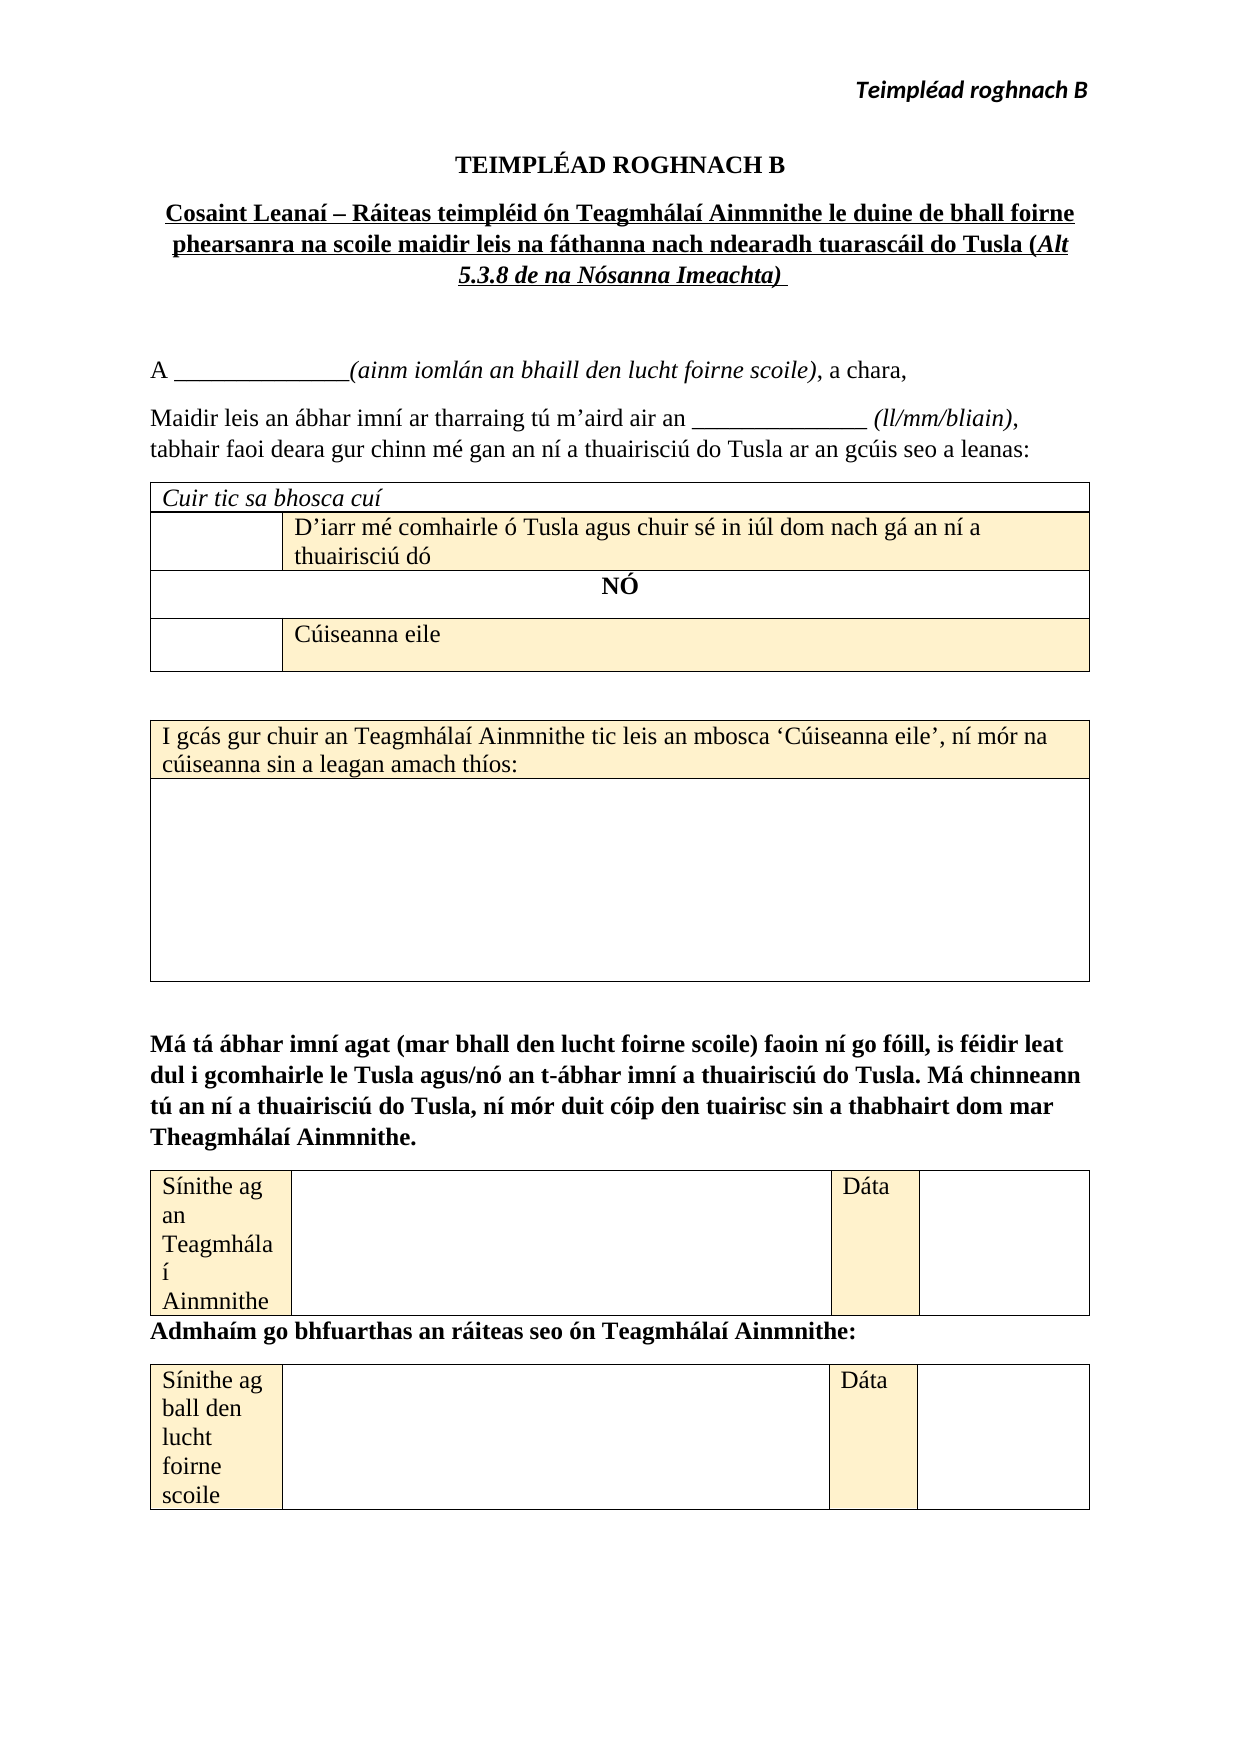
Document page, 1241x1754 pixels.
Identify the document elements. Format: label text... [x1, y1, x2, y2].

table_header Sínithe ag an Teagmhálaí Ainmnithe [151, 1171, 291, 1315]
text Admhaím go bhfuarthas an ráiteas seo ón Teagmhálaí Ainmnithe: [150, 1316, 1090, 1345]
text Cosaint Leanaí – Ráiteas teimpléid ón Teagmhálaí Ainmnithe le duine de bhall foirne phearsanra na scoile maidir leis na fáthanna nach ndearadh tuarascáil do Tusla (Alt 5.3.8 de na Nósanna Imeachta) [150, 198, 1090, 288]
text Maidir leis an ábhar imní ar tharraing tú m’aird air an ______________ (ll/mm/bliain), tabhair faoi deara gur chinn mé gan an ní a thuairisciú do Tusla ar an gcúis seo a leanas: [150, 403, 1090, 463]
table_header Sínithe ag ball den lucht foirne scoile [151, 1365, 282, 1508]
table_cell [151, 619, 282, 671]
text A ______________(ainm iomlán an bhaill den lucht foirne scoile), a chara, [150, 355, 1090, 384]
table_header [918, 1365, 1089, 1508]
table_header Cuir tic sa bhosca cuí [151, 483, 1089, 511]
table_cell NÓ [151, 571, 1089, 618]
table_header Dáta [830, 1365, 917, 1508]
table_cell [151, 779, 1089, 981]
table_header [292, 1171, 831, 1315]
text TEIMPLÉAD ROGHNACH B [150, 150, 1090, 179]
text Má tá ábhar imní agat (mar bhall den lucht foirne scoile) faoin ní go fóill, is féidir leat dul i gcomhairle le Tusla agus/nó an t-ábhar imní a thuairisciú do Tusla. Má chinneann tú an ní a thuairisciú do Tusla, ní mór duit cóip den tuairisc sin a thabhairt dom mar Theagmhálaí Ainmnithe. [150, 1029, 1090, 1151]
table_cell Cúiseanna eile [283, 619, 1089, 671]
table_header [920, 1171, 1089, 1315]
table_cell D’iarr mé comhairle ó Tusla agus chuir sé in iúl dom nach gá an ní a thuairisciú dó [283, 513, 1089, 570]
table_header I gcás gur chuir an Teagmhálaí Ainmnithe tic leis an mbosca ‘Cúiseanna eile’, ní mór na cúiseanna sin a leagan amach thíos: [151, 721, 1089, 778]
table_header [283, 1365, 829, 1508]
table_cell [151, 513, 282, 570]
table_header Dáta [832, 1171, 919, 1315]
